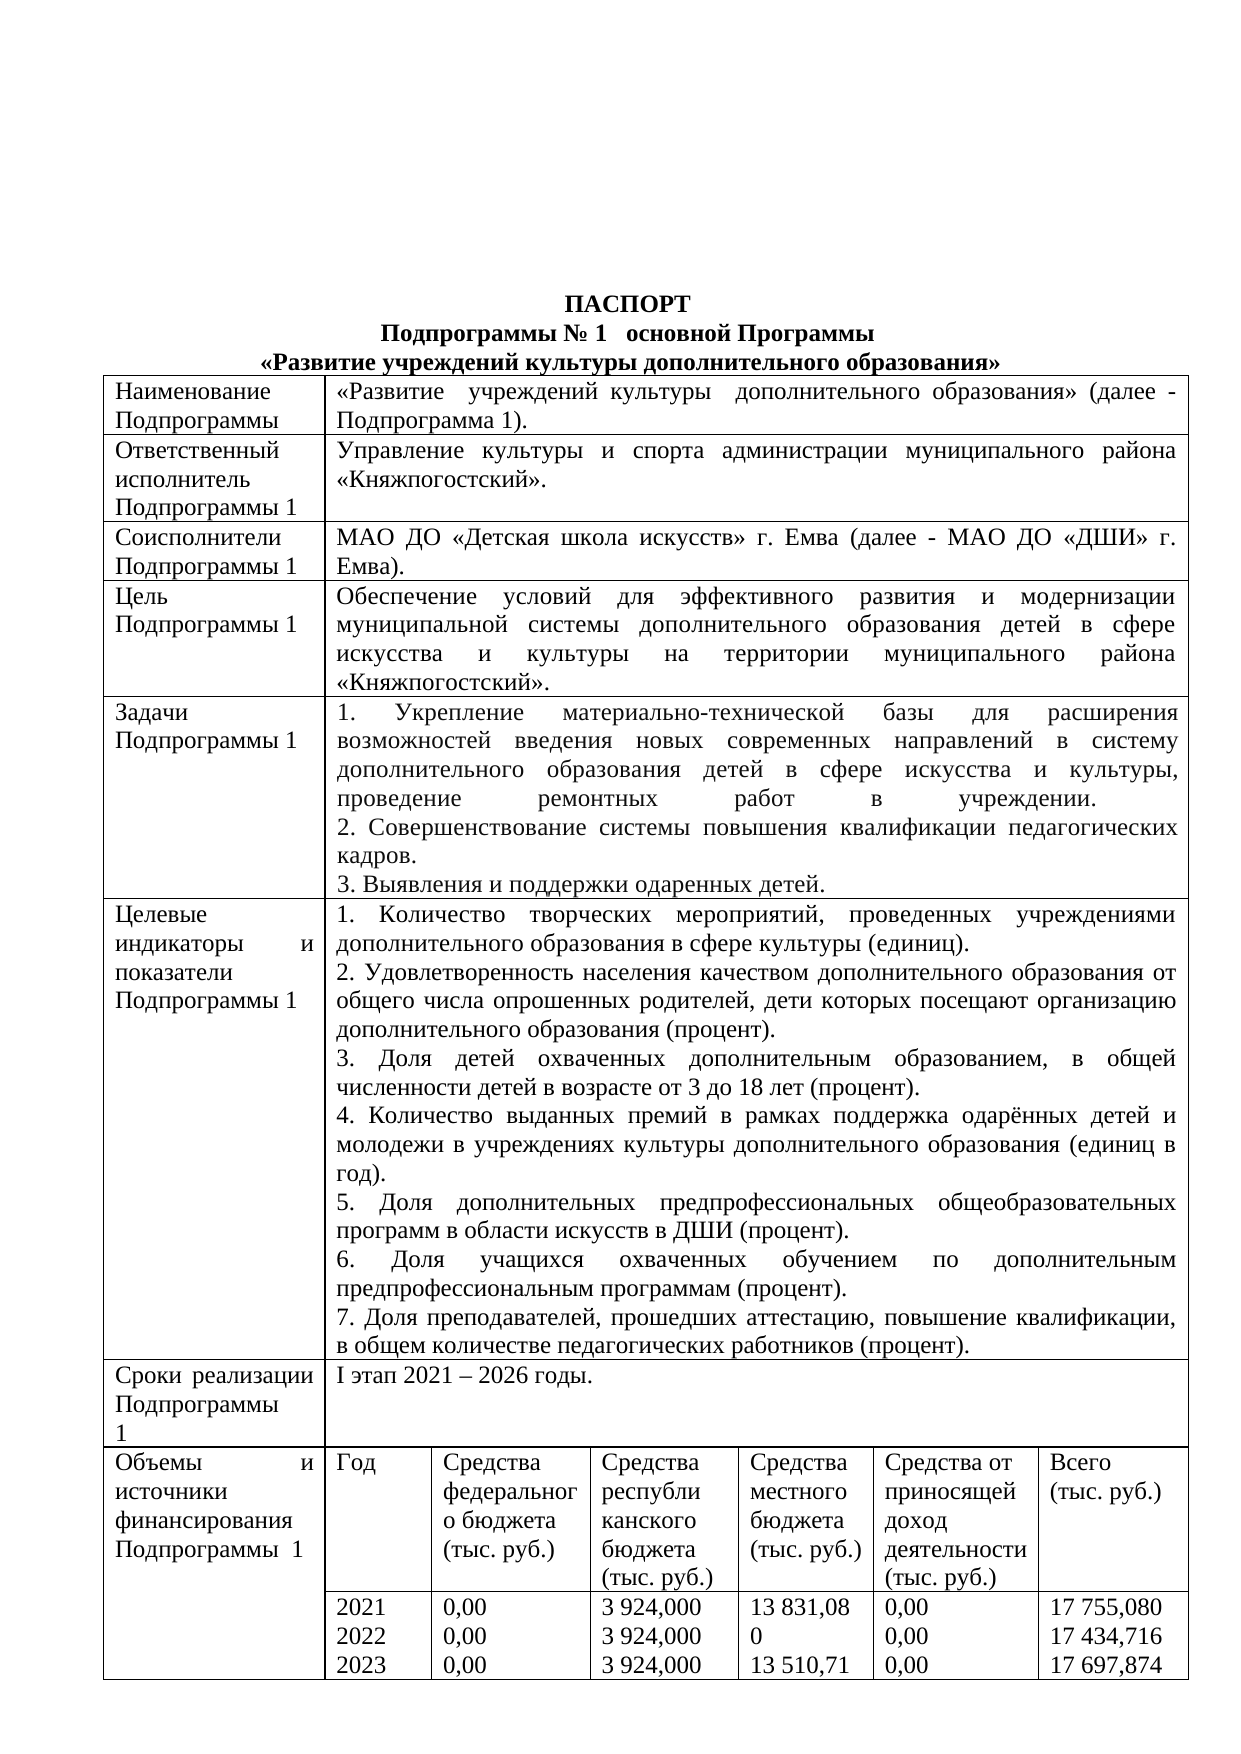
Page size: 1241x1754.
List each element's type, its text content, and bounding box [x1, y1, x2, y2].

table_header «Развитие учреждений культуры дополнительного образования» (далее - Подпрограмма 1). [326, 376, 1188, 434]
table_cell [874, 1592, 1038, 1678]
table_cell МАО ДО «Детская школа искусств» г. Емва (далее - МАО ДО «ДШИ» г. Емва). [326, 522, 1188, 580]
table_cell Средства местного бюджета (тыс. руб.) [739, 1448, 873, 1591]
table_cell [591, 1592, 738, 1678]
table_cell Всего (тыс. руб.) [1039, 1448, 1188, 1591]
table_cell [739, 1592, 873, 1678]
table_cell I этап 2021 – 2026 годы. [326, 1360, 1188, 1446]
text «Развитие учреждений культуры дополнительного образования» [103, 347, 1152, 375]
table_cell 1. Количество творческих мероприятий, проведенных учреждениями дополнительного образования в сфере культуры (единиц). 2. Удовлетворенность населения качеством дополнительного образования от общего числа опрошенных родителей, дети которых посещают организацию дополнительного образования (процент). 3. Доля детей охваченных дополнительным образованием, в общей численности детей в возрасте от 3 до 18 лет (процент). 4. Количество выданных премий в рамках поддержка одарённых детей и молодежи в учреждениях культуры дополнительного образования (единиц в год). 5. Доля дополнительных предпрофессиональных общеобразовательных программ в области искусств в ДШИ (процент). 6. Доля учащихся охваченных обучением по дополнительным предпрофессиональным программам (процент). 7. Доля преподавателей, прошедших аттестацию, повышение квалификации, в общем количестве педагогических работников (процент). [326, 899, 1188, 1359]
table_cell Средства республи канского бюджета (тыс. руб.) [591, 1448, 738, 1591]
table_cell Год [326, 1448, 431, 1591]
table_cell Целевые индикаторы и показатели Подпрограммы 1 [104, 899, 324, 1359]
table_cell Средства от приносящей доход деятельности (тыс. руб.) [874, 1448, 1038, 1591]
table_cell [432, 1592, 590, 1678]
table_cell Цель Подпрограммы 1 [104, 581, 324, 696]
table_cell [1039, 1592, 1188, 1678]
table_cell Ответственный исполнитель Подпрограммы 1 [104, 435, 324, 521]
table_cell Соисполнители Подпрограммы 1 [104, 522, 324, 580]
table_cell Управление культуры и спорта администрации муниципального района «Княжпогостский». [326, 435, 1188, 521]
table_cell Средства федерального бюджета (тыс. руб.) [432, 1448, 590, 1591]
table_cell Сроки реализации Подпрограммы 1 [104, 1360, 324, 1446]
table_cell 1. Укрепление материально-технической базы для расширения возможностей введения новых современных направлений в систему дополнительного образования детей в сфере искусства и культуры, проведение ремонтных работ в учреждении. 2. Совершенствование системы повышения квалификации педагогических кадров. 3. Выявления и поддержки одаренных детей. [417, 697, 1188, 898]
table_cell Задачи Подпрограммы 1 [104, 697, 324, 898]
text Подпрограммы № 1 основной Программы [103, 318, 1152, 347]
text ПАСПОРТ [103, 289, 1152, 318]
table_cell Обеспечение условий для эффективного развития и модернизации муниципальной системы дополнительного образования детей в сфере искусства и культуры на территории муниципального района «Княжпогостский». [326, 581, 1188, 696]
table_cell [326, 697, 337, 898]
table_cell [326, 1592, 431, 1678]
table_header Наименование Подпрограммы [104, 376, 324, 434]
table_cell Объемы и источники финансирования Подпрограммы 1 [104, 1448, 324, 1678]
